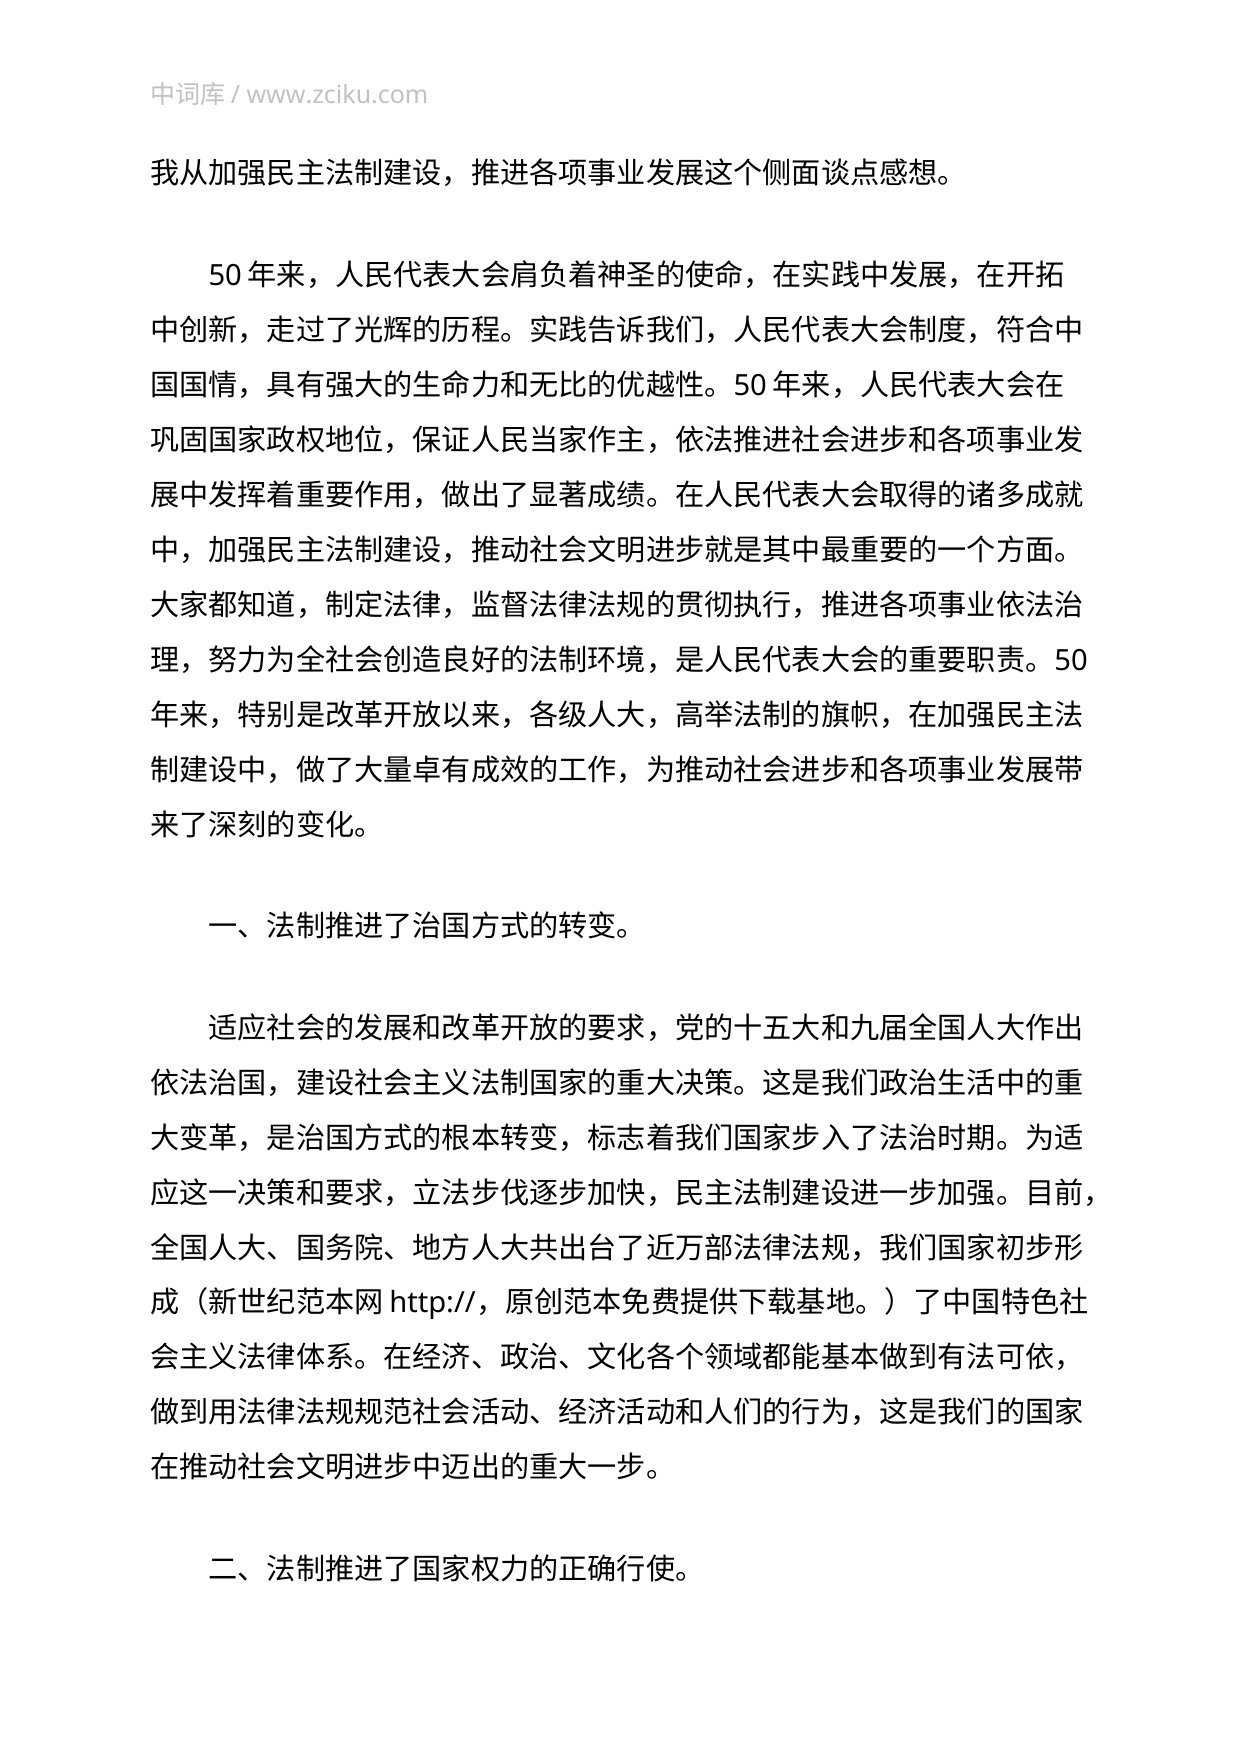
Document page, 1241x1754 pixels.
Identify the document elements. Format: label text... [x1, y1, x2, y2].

text 50年来，人民代表大会肩负着神圣的使命，在实践中发展，在开拓中创新，走过了光辉的历程。实践告诉我们，人民代表大会制度，符合中国国情，具有强大的生命力和无比的优越性。50年来，人民代表大会在巩固国家政权地位，保证人民当家作主，依法推进社会进步和各项事业发展中发挥着重要作用，做出了显著成绩。在人民代表大会取得的诸多成就中，加强民主法制建设，推动社会文明进步就是其中最重要的一个方面。大家都知道，制定法律，监督法律法规的贯彻执行，推进各项事业依法治理，努力为全社会创造良好的法制环境，是人民代表大会的重要职责。50年来，特别是改革开放以来，各级人大，高举法制的旗帜，在加强民主法制建设中，做了大量卓有成效的工作，为推动社会进步和各项事业发展带来了深刻的变化。 [150, 252, 1090, 843]
text 一、法制推进了治国方式的转变。 [150, 903, 1090, 945]
text 适应社会的发展和改革开放的要求，党的十五大和九届全国人大作出依法治国，建设社会主义法制国家的重大决策。这是我们政治生活中的重大变革，是治国方式的根本转变，标志着我们国家步入了法治时期。为适应这一决策和要求，立法步伐逐步加快，民主法制建设进一步加强。目前，全国人大、国务院、地方人大共出台了近万部法律法规，我们国家初步形成（新世纪范本网http://，原创范本免费提供下载基地。）了中国特色社会主义法律体系。在经济、政治、文化各个领域都能基本做到有法可依，做到用法律法规规范社会活动、经济活动和人们的行为，这是我们的国家在推动社会文明进步中迈出的重大一步。 [150, 1004, 1090, 1486]
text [150, 150, 1090, 192]
text 二、法制推进了国家权力的正确行使。 [150, 1546, 1090, 1588]
